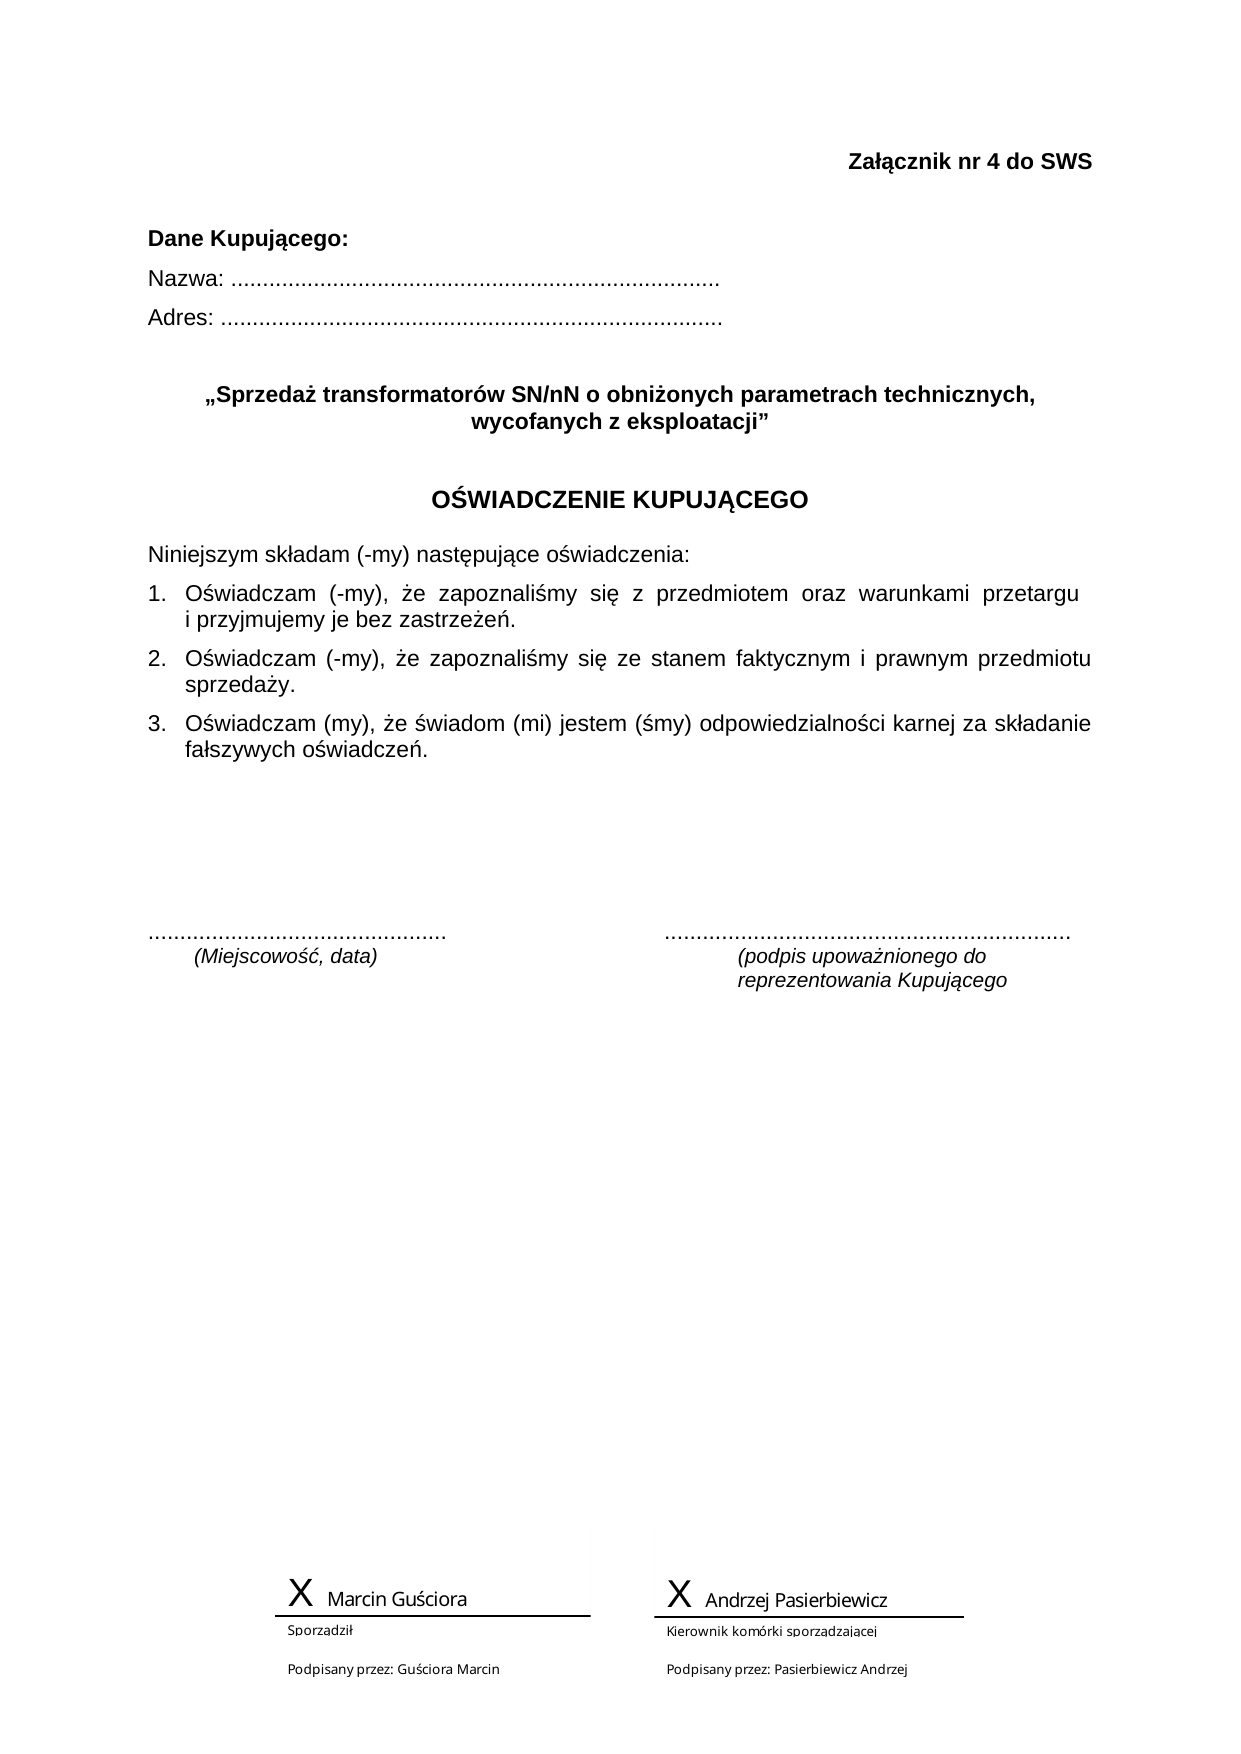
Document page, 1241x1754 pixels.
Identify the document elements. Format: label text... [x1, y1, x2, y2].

list Oświadczam (-my), że zapoznaliśmy się z przedmiotem oraz warunkami przetargu i przyjmujemy je bez zastrzeżeń. [148, 579, 1092, 632]
text Adres: ............................................................................... [148, 304, 1092, 330]
list Oświadczam (-my), że zapoznaliśmy się ze stanem faktycznym i prawnym przedmiotu sprzedaży. [148, 645, 1092, 697]
list Oświadczam (my), że świadom (mi) jestem (śmy) odpowiedzialności karnej za składanie fałszywych oświadczeń. [148, 710, 1092, 763]
text Niniejszym składam (-my) następujące oświadczenia: [148, 541, 1092, 567]
text Załącznik nr 4 do SWS [148, 148, 1092, 174]
text Dane Kupującego: [148, 225, 1092, 252]
text (Miejscowość, data) (podpis upoważnionego do reprezentowania Kupującego [148, 944, 1092, 992]
text ............................................... ................................................................ [148, 918, 1092, 944]
text OŚWIADCZENIE KUPUJĄCEGO [148, 486, 1092, 514]
text Nazwa: ............................................................................. [148, 265, 1092, 291]
text „Sprzedaż transformatorów SN/nN o obniżonych parametrach technicznych, wycofanych z eksploatacji” [148, 381, 1092, 434]
